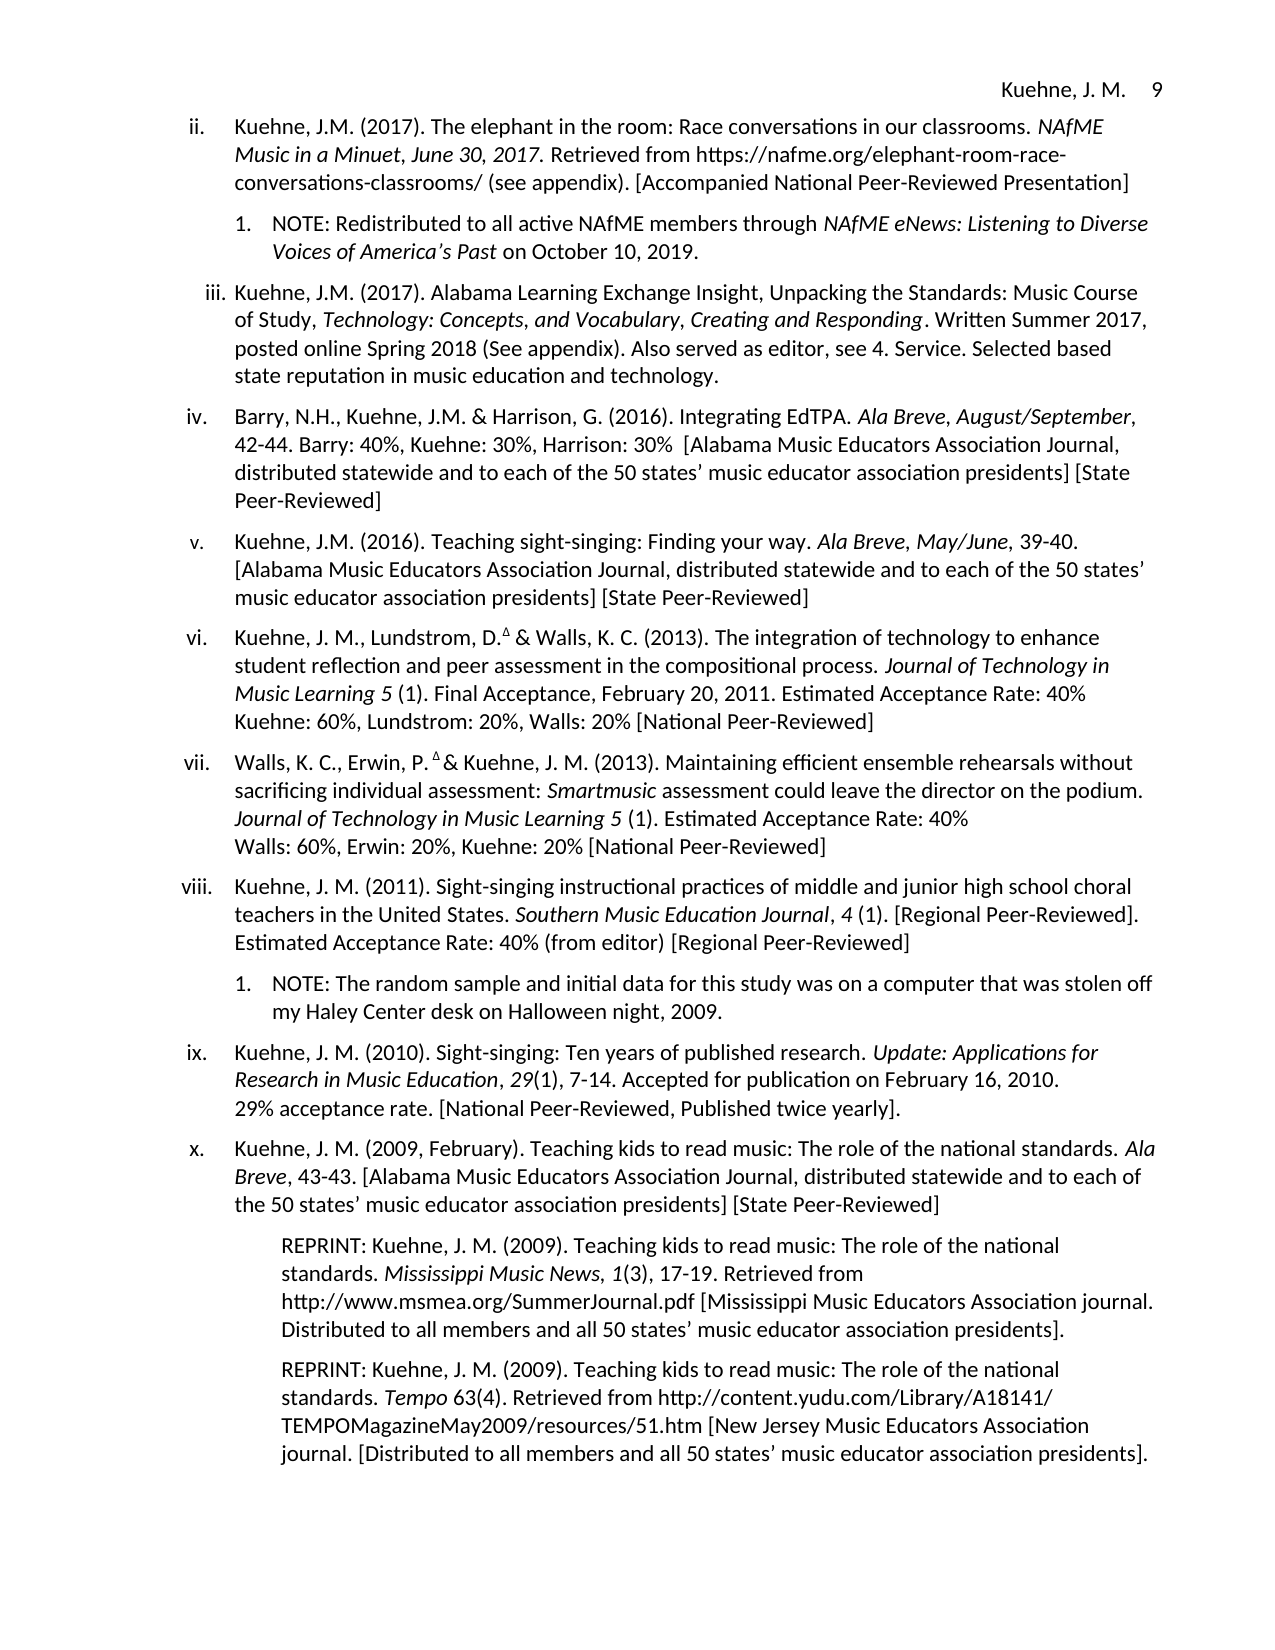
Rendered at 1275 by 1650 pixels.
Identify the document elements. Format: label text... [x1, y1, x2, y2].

list Kuehne, J. M. (2009, February). Teaching kids to read music: The role of the national standards. Ala Breve, 43-43. [Alabama Music Educators Association Journal, distributed statewide and to each of the 50 states’ music educator association presidents] [State Peer-Reviewed] [197, 1134, 1162, 1218]
list Kuehne, J. M., Lundstrom, D.∆ & Walls, K. C. (2013). The integration of technology to enhance student reflection and peer assessment in the compositional process. Journal of Technology in Music Learning 5 (1). Final Acceptance, February 20, 2011. Estimated Acceptance Rate: 40% Kuehne: 60%, Lundstrom: 20%, Walls: 20% [National Peer-Reviewed] [197, 623, 1162, 735]
list Barry, N.H., Kuehne, J.M. & Harrison, G. (2016). Integrating EdTPA. Ala Breve, August/September, 42-44. Barry: 40%, Kuehne: 30%, Harrison: 30% [Alabama Music Educators Association Journal, distributed statewide and to each of the 50 states’ music educator association presidents] [State Peer-Reviewed] [197, 402, 1162, 514]
list NOTE: Redistributed to all active NAfME members through NAfME eNews: Listening to Diverse Voices of America’s Past on October 10, 2019. [234, 209, 1162, 265]
text REPRINT: Kuehne, J. M. (2009). Teaching kids to read music: The role of the national standards. Mississippi Music News, 1(3), 17-19. Retrieved from http://www.msmea.org/SummerJournal.pdf [Mississippi Music Educators Association journal. Distributed to all members and all 50 states’ music educator association presidents]. [281, 1231, 1162, 1343]
list Kuehne, J.M. (2016). Teaching sight-singing: Finding your way. Ala Breve, May/June, 39-40. [Alabama Music Educators Association Journal, distributed statewide and to each of the 50 states’ music educator association presidents] [State Peer-Reviewed] [197, 527, 1162, 611]
list Kuehne, J. M. (2010). Sight-singing: Ten years of published research. Update: Applications for Research in Music Education, 29(1), 7-14. Accepted for publication on February 16, 2010. 29% acceptance rate. [National Peer-Reviewed, Published twice yearly]. [197, 1038, 1162, 1122]
text REPRINT: Kuehne, J. M. (2009). Teaching kids to read music: The role of the national standards. Tempo 63(4). Retrieved from http://content.yudu.com/Library/A18141/ TEMPOMagazineMay2009/resources/51.htm [New Jersey Music Educators Association journal. [Distributed to all members and all 50 states’ music educator association presidents]. [281, 1355, 1162, 1467]
list Kuehne, J.M. (2017). Alabama Learning Exchange Insight, Unpacking the Standards: Music Course of Study, Technology: Concepts, and Vocabulary, Creating and Responding. Written Summer 2017, posted online Spring 2018 (See appendix). Also served as editor, see 4. Service. Selected based state reputation in music education and technology. [216, 278, 1162, 390]
list Walls, K. C., Erwin, P. ∆ & Kuehne, J. M. (2013). Maintaining efficient ensemble rehearsals without sacrificing individual assessment: Smartmusic assessment could leave the director on the podium. Journal of Technology in Music Learning 5 (1). Estimated Acceptance Rate: 40% Walls: 60%, Erwin: 20%, Kuehne: 20% [National Peer-Reviewed] [197, 748, 1162, 860]
list Kuehne, J. M. (2011). Sight-singing instructional practices of middle and junior high school choral teachers in the United States. Southern Music Education Journal, 4 (1). [Regional Peer-Reviewed]. Estimated Acceptance Rate: 40% (from editor) [Regional Peer-Reviewed] [197, 872, 1162, 957]
list Kuehne, J.M. (2017). The elephant in the room: Race conversations in our classrooms. NAfME Music in a Minuet, June 30, 2017. Retrieved from https://nafme.org/elephant-room-race-conversations-classrooms/ (see appendix). [Accompanied National Peer-Reviewed Presentation] [197, 112, 1162, 197]
list NOTE: The random sample and initial data for this study was on a computer that was stolen off my Haley Center desk on Halloween night, 2009. [234, 969, 1162, 1025]
